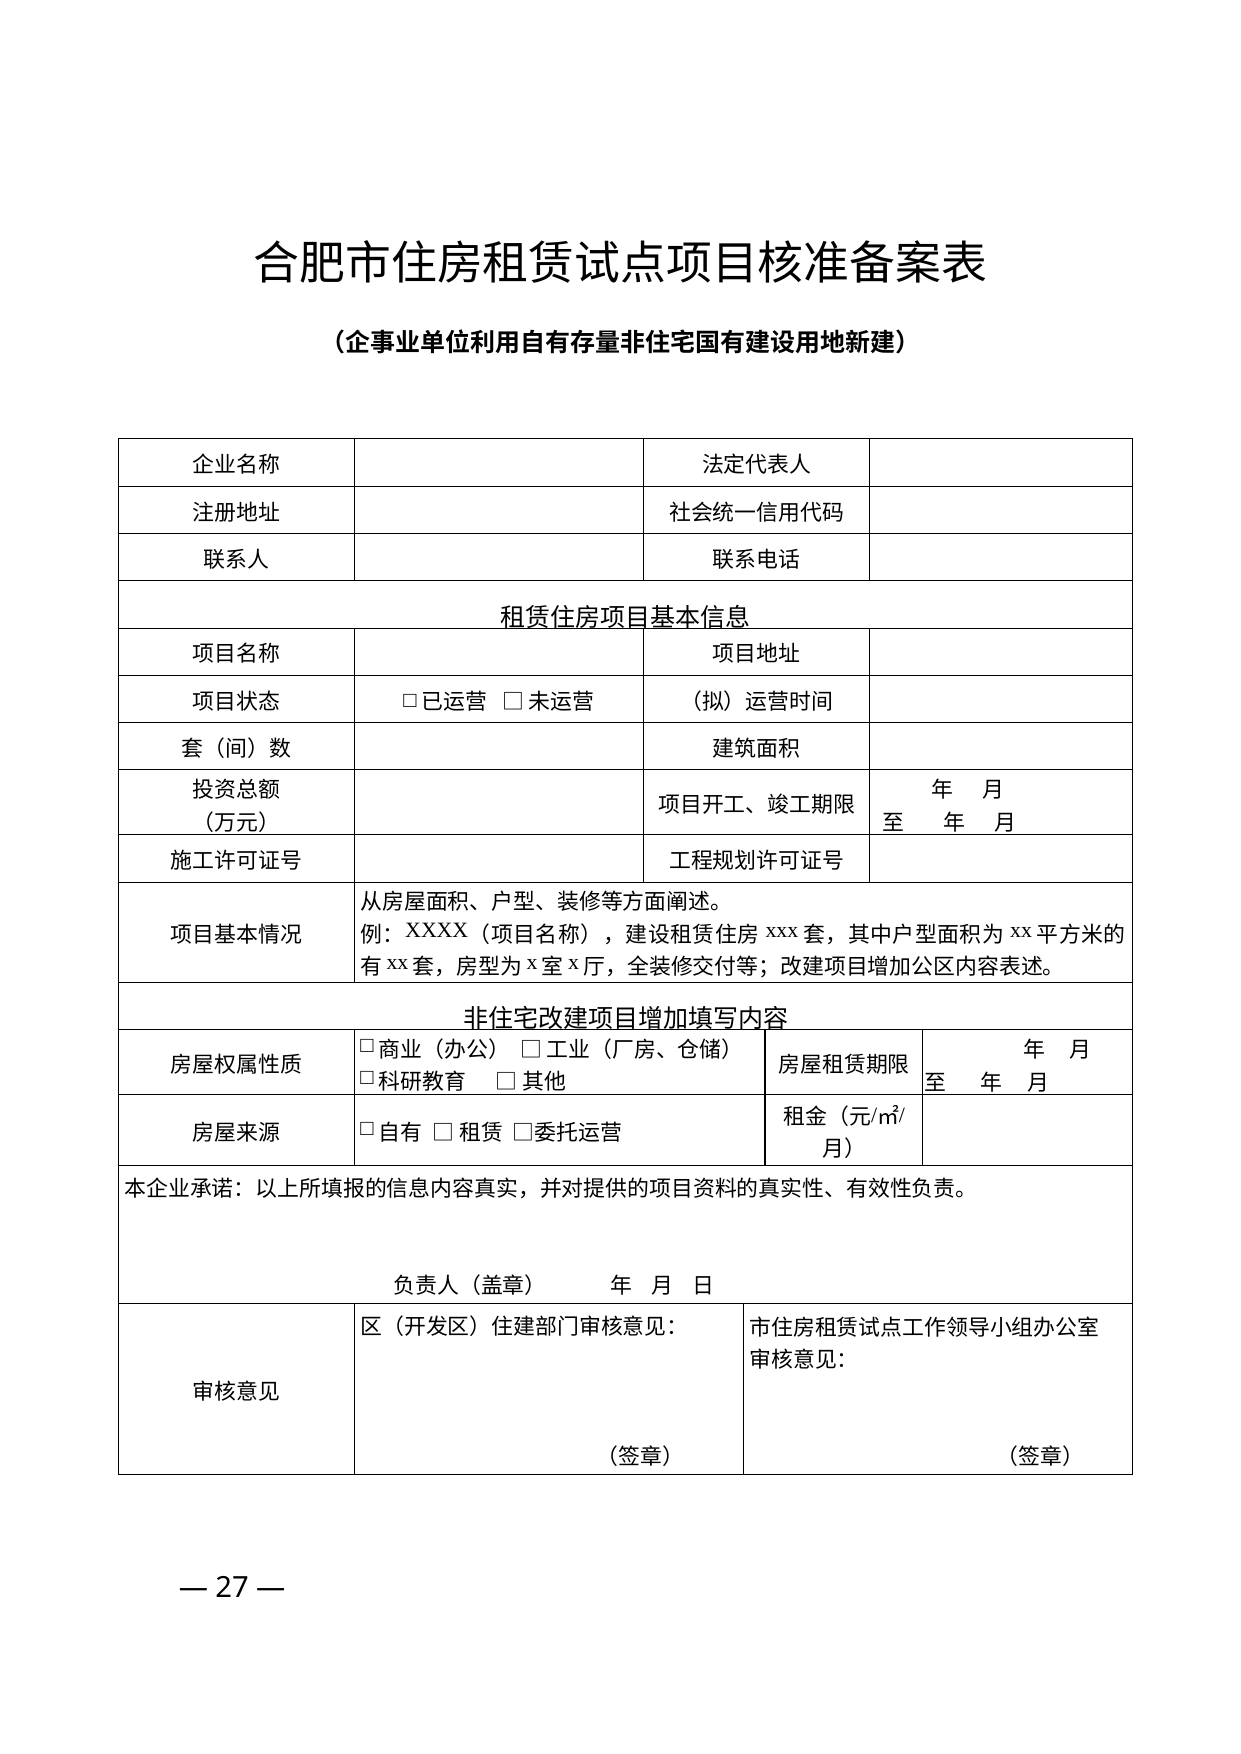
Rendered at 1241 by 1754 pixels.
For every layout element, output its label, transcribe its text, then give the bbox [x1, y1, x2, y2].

table_cell [870, 723, 1132, 769]
table_cell 社会统一信用代码 [644, 487, 869, 533]
table_cell [923, 1095, 1132, 1165]
table_cell □ 自有 □ 租赁 □委托运营 [355, 1095, 764, 1165]
table_cell 房屋租赁期限 [766, 1030, 922, 1094]
table_cell 非住宅改建项目增加填写内容 [119, 983, 1132, 1029]
table_cell [870, 676, 1132, 722]
table_cell 本企业承诺：以上所填报的信息内容真实，并对提供的项目资料的真实性、有效性负责。 负责人（盖章） 年 月 日 [119, 1166, 1132, 1303]
table_header [355, 439, 643, 486]
table_cell [870, 629, 1132, 675]
table_cell □ 已运营 □ 未运营 [355, 676, 643, 722]
table_cell 注册地址 [119, 487, 354, 533]
table_cell 项目地址 [644, 629, 869, 675]
table_header 法定代表人 [644, 439, 869, 486]
table_cell 套（间）数 [119, 723, 354, 769]
table_cell 项目名称 [119, 629, 354, 675]
table_cell 项目基本情况 [119, 883, 354, 982]
table_cell [355, 534, 643, 580]
table_cell [355, 770, 643, 834]
table_header 企业名称 [119, 439, 354, 486]
table_cell [355, 723, 643, 769]
table_cell 联系电话 [644, 534, 869, 580]
table_cell □ 商业（办公） □ 工业（厂房、仓储） □ 科研教育 □ 其他 [355, 1030, 764, 1094]
table_cell 租金（元/㎡/月） [766, 1095, 922, 1165]
table_cell （拟）运营时间 [644, 676, 869, 722]
table_cell [870, 534, 1132, 580]
table_cell 从房屋面积、户型、装修等方面阐述。 例：XXXX（项目名称），建设租赁住房xxx套，其中户型面积为xx平方米的有xx套，房型为x室x厅，全装修交付等；改建项目增加公区内容表述。 [355, 883, 1132, 982]
table_cell 租赁住房项目基本信息 [119, 581, 1132, 627]
table_cell 年 月 至 年 月 [923, 1030, 1132, 1094]
table_cell [870, 487, 1132, 533]
table_cell [870, 835, 1132, 882]
table_cell [355, 835, 643, 882]
table_cell 联系人 [119, 534, 354, 580]
table_cell 房屋权属性质 [119, 1030, 354, 1094]
table_cell 施工许可证号 [119, 835, 354, 882]
table_cell [355, 487, 643, 533]
table_cell 项目状态 [119, 676, 354, 722]
text （企事业单位利用自有存量非住宅国有建设用地新建） [157, 308, 1084, 373]
table_cell 区（开发区）住建部门审核意见： （签章） [355, 1304, 743, 1474]
table_cell 工程规划许可证号 [644, 835, 869, 882]
table_cell 项目开工、竣工期限 [644, 770, 869, 834]
table_cell 房屋来源 [119, 1095, 354, 1165]
table_cell 审核意见 [119, 1304, 354, 1474]
table_cell 投资总额 （万元） [119, 770, 354, 834]
table_cell 市住房租赁试点工作领导小组办公室 审核意见： （签章） [744, 1304, 1132, 1474]
text 合肥市住房租赁试点项目核准备案表 [157, 211, 1084, 308]
table_cell [355, 629, 643, 675]
table_cell 年 月 至 年 月 [870, 770, 1132, 834]
table_header [870, 439, 1132, 486]
table_cell 建筑面积 [644, 723, 869, 769]
